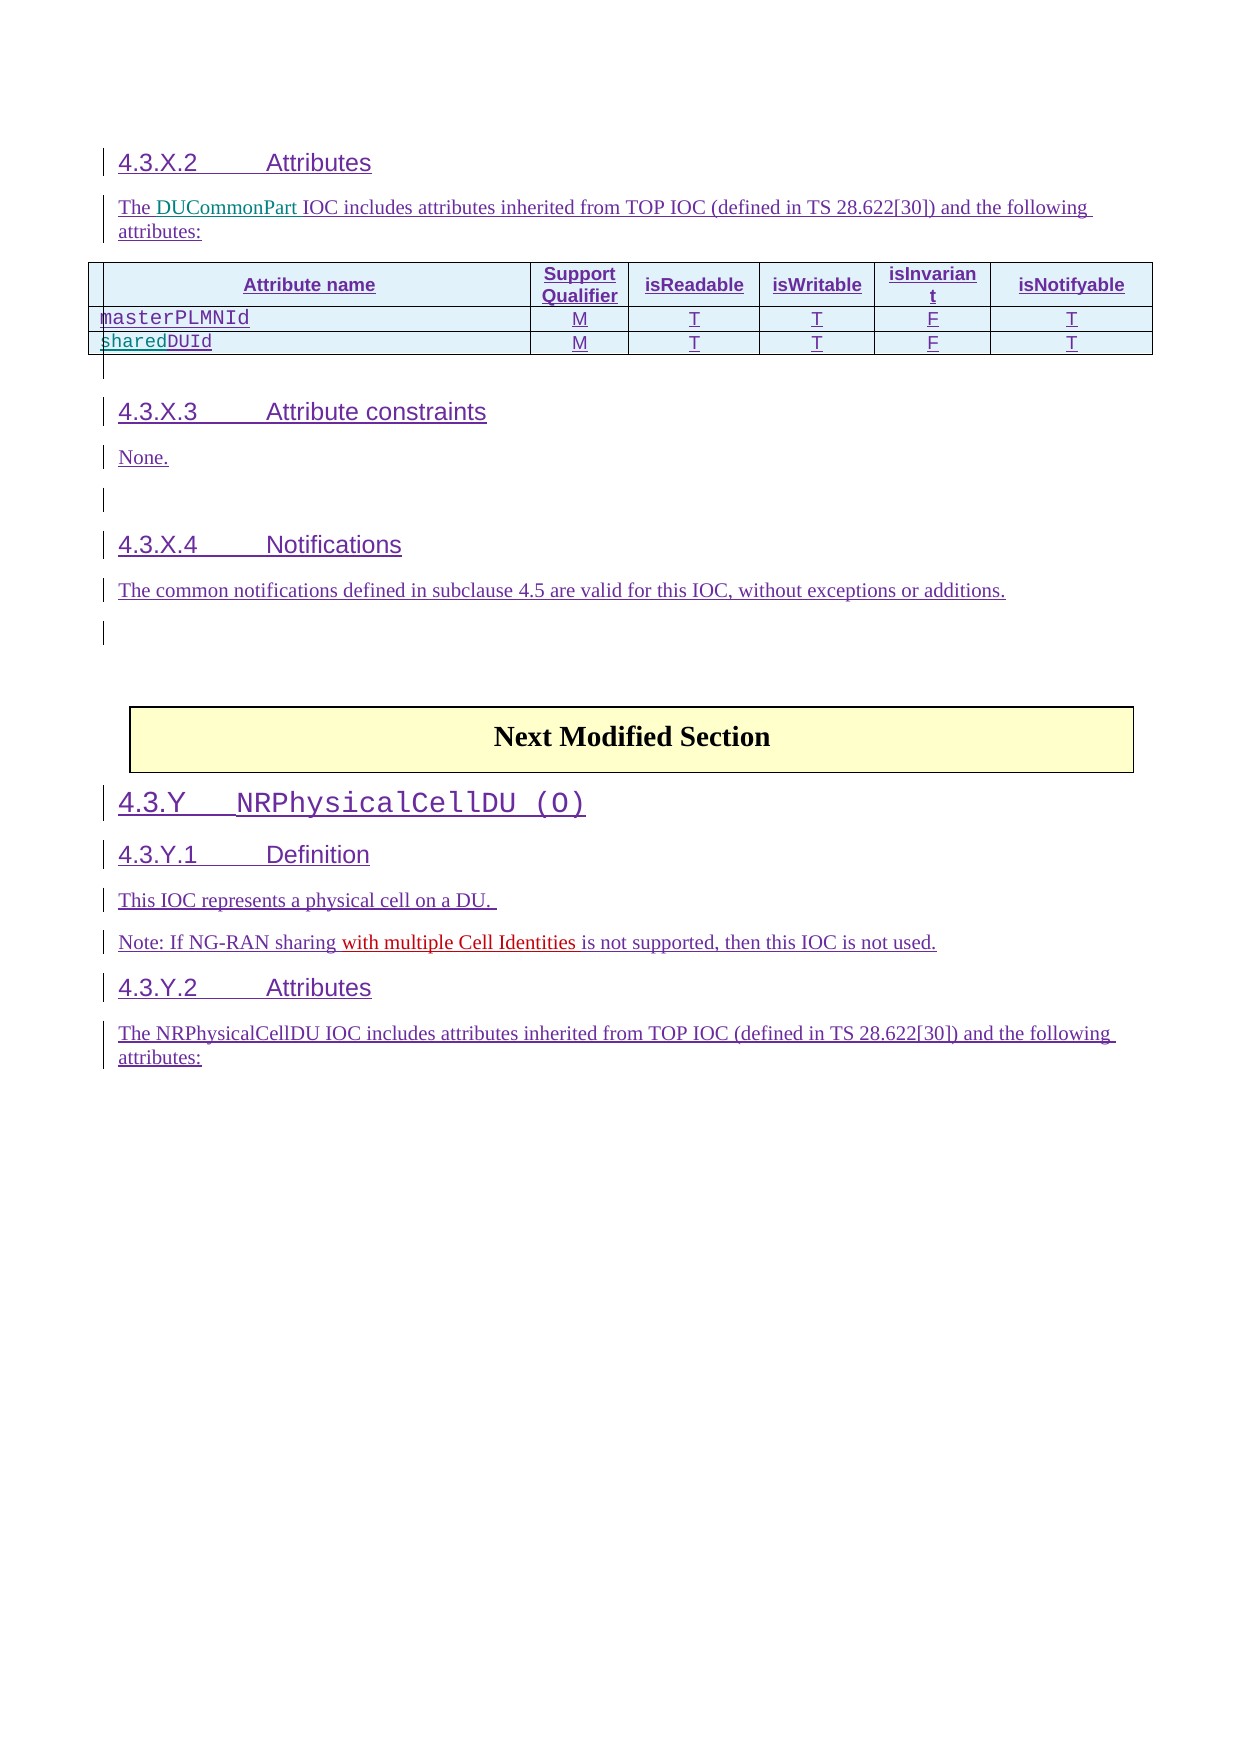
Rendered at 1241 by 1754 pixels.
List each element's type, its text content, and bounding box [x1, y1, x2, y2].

table_header Next Modified Section [131, 708, 1133, 772]
